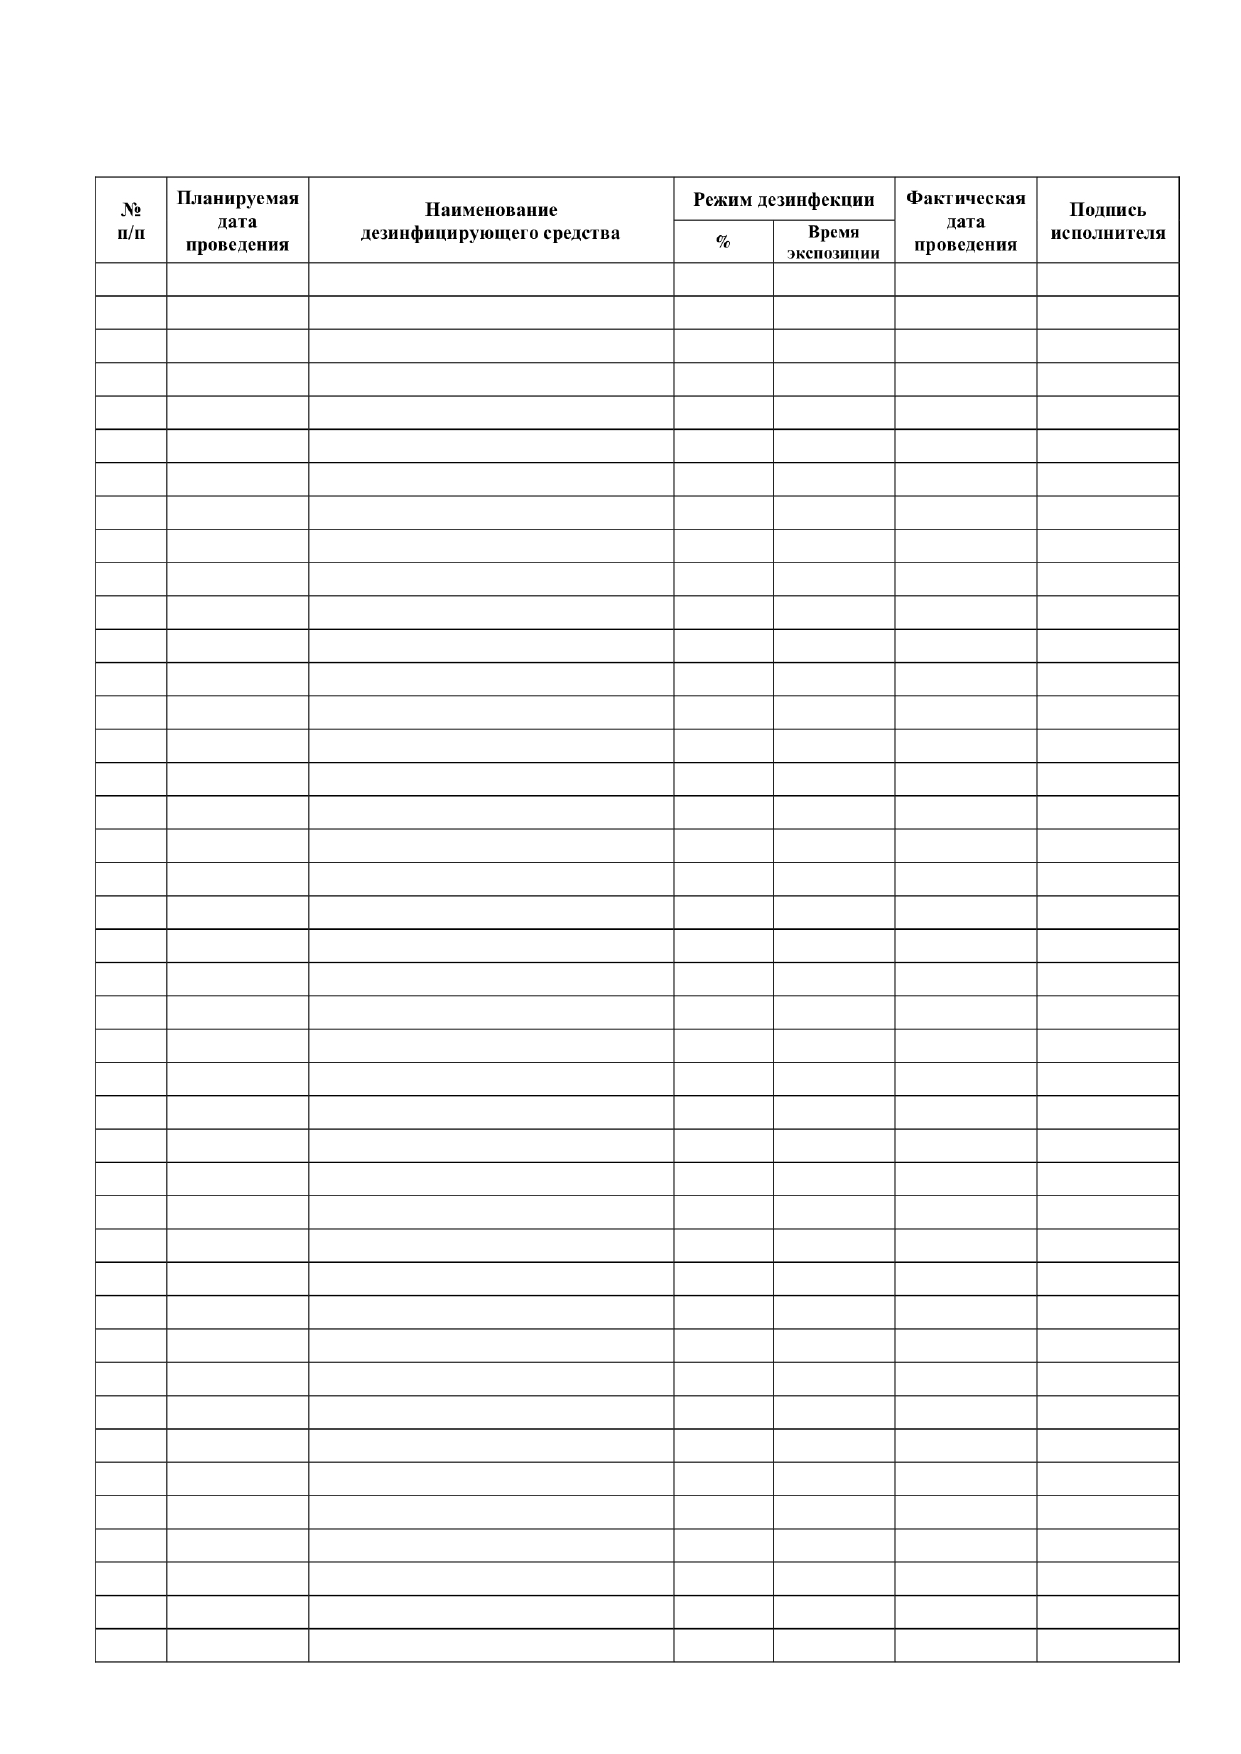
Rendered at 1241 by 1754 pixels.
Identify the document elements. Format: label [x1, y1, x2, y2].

picture [88, 172, 1192, 1668]
